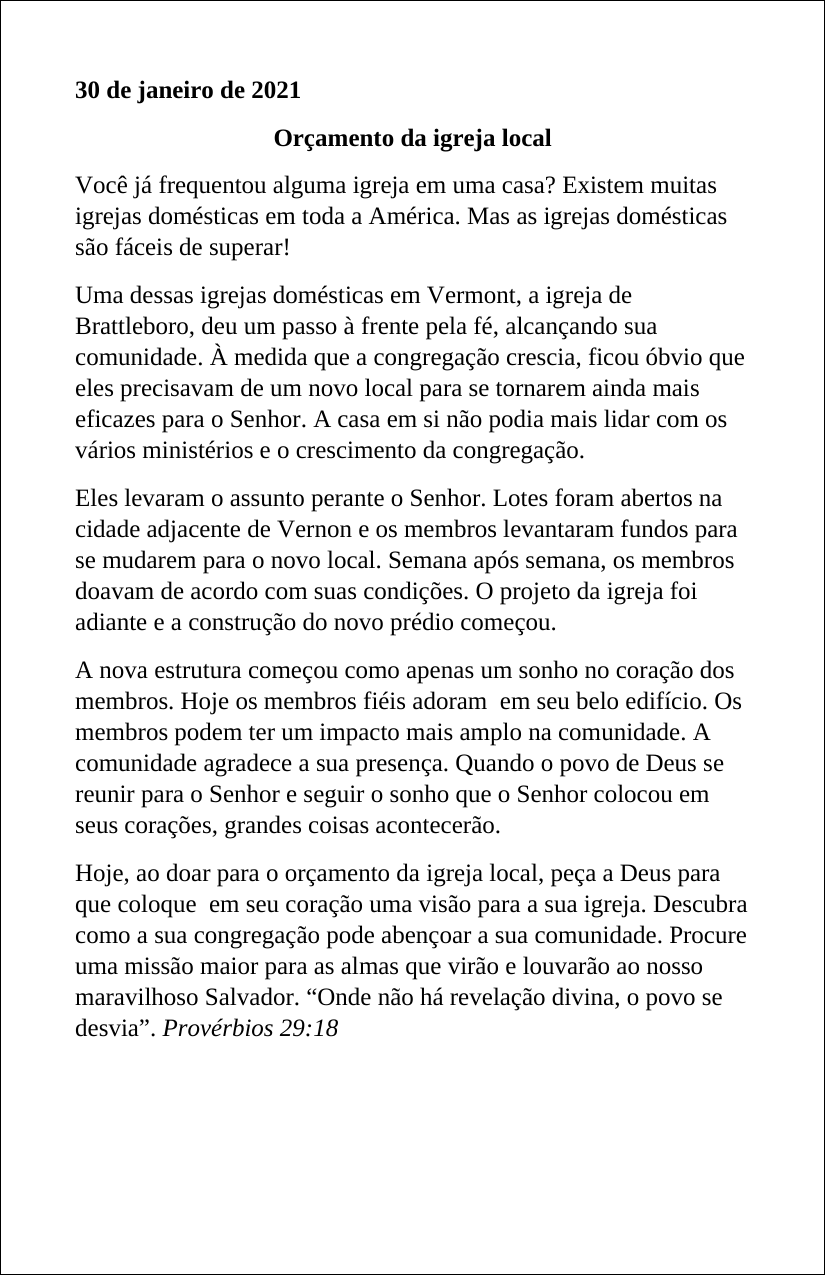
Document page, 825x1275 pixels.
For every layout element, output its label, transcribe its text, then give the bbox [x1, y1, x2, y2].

text 30 de janeiro de 2021 [75, 75, 750, 104]
text Hoje, ao doar para o orçamento da igreja local, peça a Deus para que coloque em seu coração uma visão para a sua igreja. Descubra como a sua congregação pode abençoar a sua comunidade. Procure uma missão maior para as almas que virão e louvarão ao nosso maravilhoso Salvador. “Onde não há revelação divina, o povo se desvia”. Provérbios 29:18 [75, 858, 750, 1042]
text Eles levaram o assunto perante o Senhor. Lotes foram abertos na cidade adjacente de Vernon e os membros levantaram fundos para se mudarem para o novo local. Semana após semana, os membros doavam de acordo com suas condições. O projeto da igreja foi adiante e a construção do novo prédio começou. [75, 483, 750, 636]
text Uma dessas igrejas domésticas em Vermont, a igreja de Brattleboro, deu um passo à frente pela fé, alcançando sua comunidade. À medida que a congregação crescia, ficou óbvio que eles precisavam de um novo local para se tornarem ainda mais eficazes para o Senhor. A casa em si não podia mais lidar com os vários ministérios e o crescimento da congregação. [75, 280, 750, 464]
text Orçamento da igreja local [75, 123, 750, 151]
text Você já frequentou alguma igreja em uma casa? Existem muitas igrejas domésticas em toda a América. Mas as igrejas domésticas são fáceis de superar! [75, 170, 750, 261]
text A nova estrutura começou como apenas um sonho no coração dos membros. Hoje os membros fiéis adoram em seu belo edifício. Os membros podem ter um impacto mais amplo na comunidade. A comunidade agradece a sua presença. Quando o povo de Deus se reunir para o Senhor e seguir o sonho que o Senhor colocou em seus corações, grandes coisas acontecerão. [75, 655, 750, 839]
